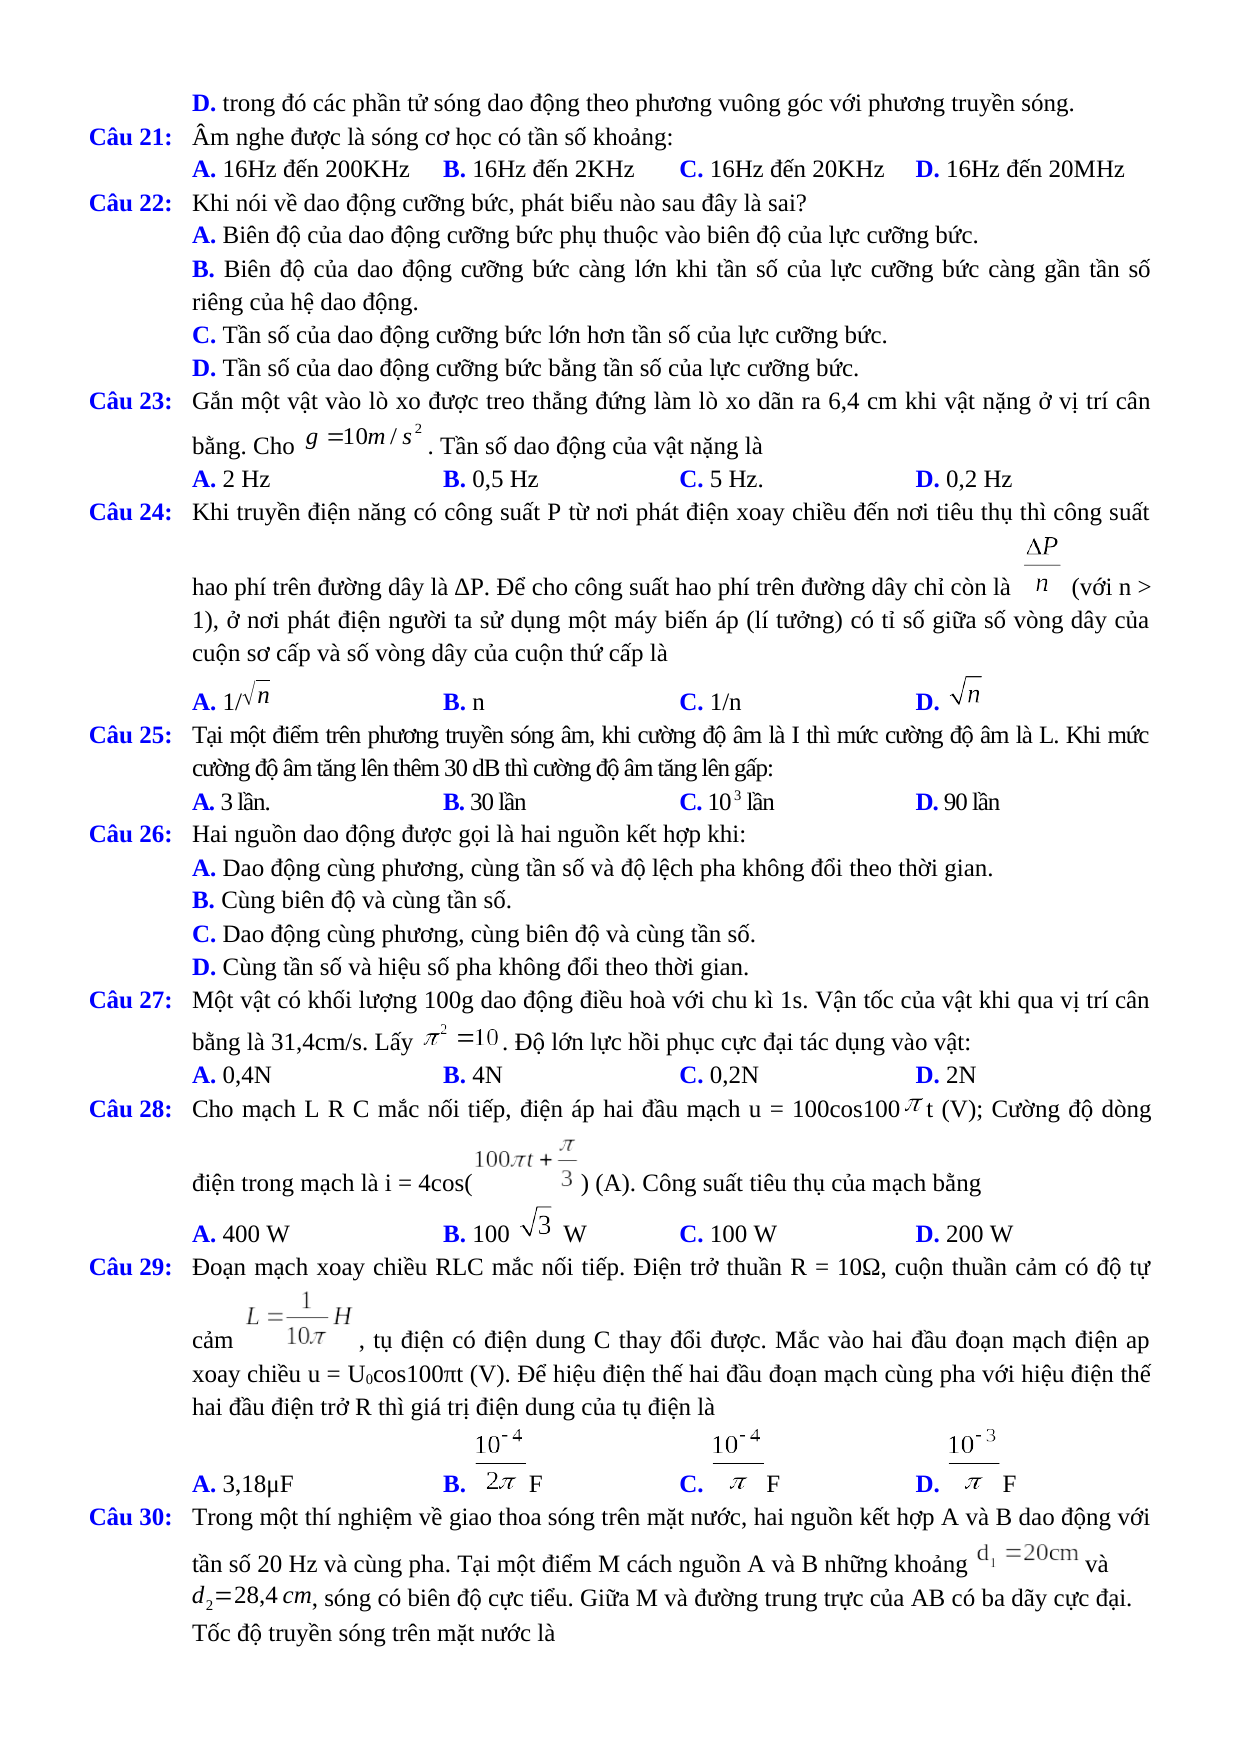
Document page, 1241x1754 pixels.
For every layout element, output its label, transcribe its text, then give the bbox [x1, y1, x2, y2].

text A. 2 Hz B. 0,5 Hz C. 5 Hz. D. 0,2 Hz [192, 464, 1152, 493]
text D. Cùng tần số và hiệu số pha không đổi theo thời gian. [192, 952, 1152, 980]
text , sóng có biên độ cực tiểu. Giữa M và đường trung trực của AB có ba dãy cực đại. Tốc độ truyền sóng trên mặt nước là [192, 1582, 1152, 1647]
text Câu 24: Khi truyền điện năng có công suất P từ nơi phát điện xoay chiều đến nơi tiêu thụ thì công suất hao phí trên đường dây là ∆P. Để cho công suất hao phí trên đường dây chỉ còn là (với n > 1), ở nơi phát điện người ta sử dụng một máy biến áp (lí tưởng) có tỉ số giữa số vòng dây của cuộn sơ cấp và số vòng dây của cuộn thứ cấp là [88, 497, 1152, 667]
text Câu 27: Một vật có khối lượng 100g dao động điều hoà với chu kì 1s. Vận tốc của vật khi qua vị trí cân bằng là 31,4cm/s. Lấy . Độ lớn lực hồi phục cực đại tác dụng vào vật: [88, 985, 1152, 1056]
text C. Dao động cùng phương, cùng biên độ và cùng tần số. [192, 919, 1152, 947]
text A. 400 W B. 100 W C. 100 W D. 200 W [192, 1201, 1152, 1248]
text D. trong đó các phần tử sóng dao động theo phương vuông góc với phương truyền sóng. [192, 88, 1152, 117]
text A. 3 lần. B. 30 lần C. 10 3 lần D. 90 lần [192, 787, 1152, 815]
text A. 16Hz đến 200KHz B. 16Hz đến 2KHz C. 16Hz đến 20KHz D. 16Hz đến 20MHz [192, 154, 1152, 183]
text Câu 28: Cho mạch L R C mắc nối tiếp, điện áp hai đầu mạch u = 100cos100t (V); Cường độ dòng điện trong mạch là i = 4cos() (A). Công suất tiêu thụ của mạch bằng [88, 1093, 1152, 1197]
text Câu 30: Trong một thí nghiệm về giao thoa sóng trên mặt nước, hai nguồn kết hợp A và B dao động với tần số 20 Hz và cùng pha. Tại một điểm M cách nguồn A và B những khoảng và [88, 1502, 1152, 1578]
text A. 1/ B. n C. 1/n D. [192, 671, 1152, 716]
text B. Biên độ của dao động cưỡng bức càng lớn khi tần số của lực cưỡng bức càng gần tần số riêng của hệ dao động. [192, 254, 1152, 315]
text C. Tần số của dao động cưỡng bức lớn hơn tần số của lực cưỡng bức. [192, 320, 1152, 348]
text A. 0,4N B. 4N C. 0,2N D. 2N [192, 1060, 1152, 1089]
text Câu 21: Âm nghe được là sóng cơ học có tần số khoảng: [88, 122, 1152, 150]
text A. Dao động cùng phương, cùng tần số và độ lệch pha không đổi theo thời gian. [192, 853, 1152, 881]
text Câu 23: Gắn một vật vào lò xo được treo thẳng đứng làm lò xo dãn ra 6,4 cm khi vật nặng ở vị trí cân bằng. Cho . Tần số dao động của vật nặng là [88, 386, 1152, 460]
text D. Tần số của dao động cưỡng bức bằng tần số của lực cưỡng bức. [192, 353, 1152, 381]
text Câu 26: Hai nguồn dao động được gọi là hai nguồn kết hợp khi: [88, 819, 1152, 848]
text Câu 22: Khi nói về dao động cưỡng bức, phát biểu nào sau đây là sai? [88, 188, 1152, 216]
text Câu 29: Đoạn mạch xoay chiều RLC mắc nối tiếp. Điện trở thuần R = 10Ω, cuộn thuần cảm có độ tự cảm , tụ điện có điện dung C thay đổi được. Mắc vào hai đầu đoạn mạch điện ap xoay chiều u = U0cos100πt (V). Để hiệu điện thế hai đầu đoạn mạch cùng pha với hiệu điện thế hai đầu điện trở R thì giá trị điện dung của tụ điện là [88, 1252, 1152, 1420]
text A. 3,18μF B. F C. F D. F [192, 1425, 1152, 1498]
text Câu 25: Tại một điểm trên phương truyền sóng âm, khi cường độ âm là I thì mức cường độ âm là L. Khi mức cường độ âm tăng lên thêm 30 dB thì cường độ âm tăng lên gấp: [88, 721, 1152, 782]
text A. Biên độ của dao động cưỡng bức phụ thuộc vào biên độ của lực cưỡng bức. [192, 221, 1152, 249]
text B. Cùng biên độ và cùng tần số. [192, 886, 1152, 914]
